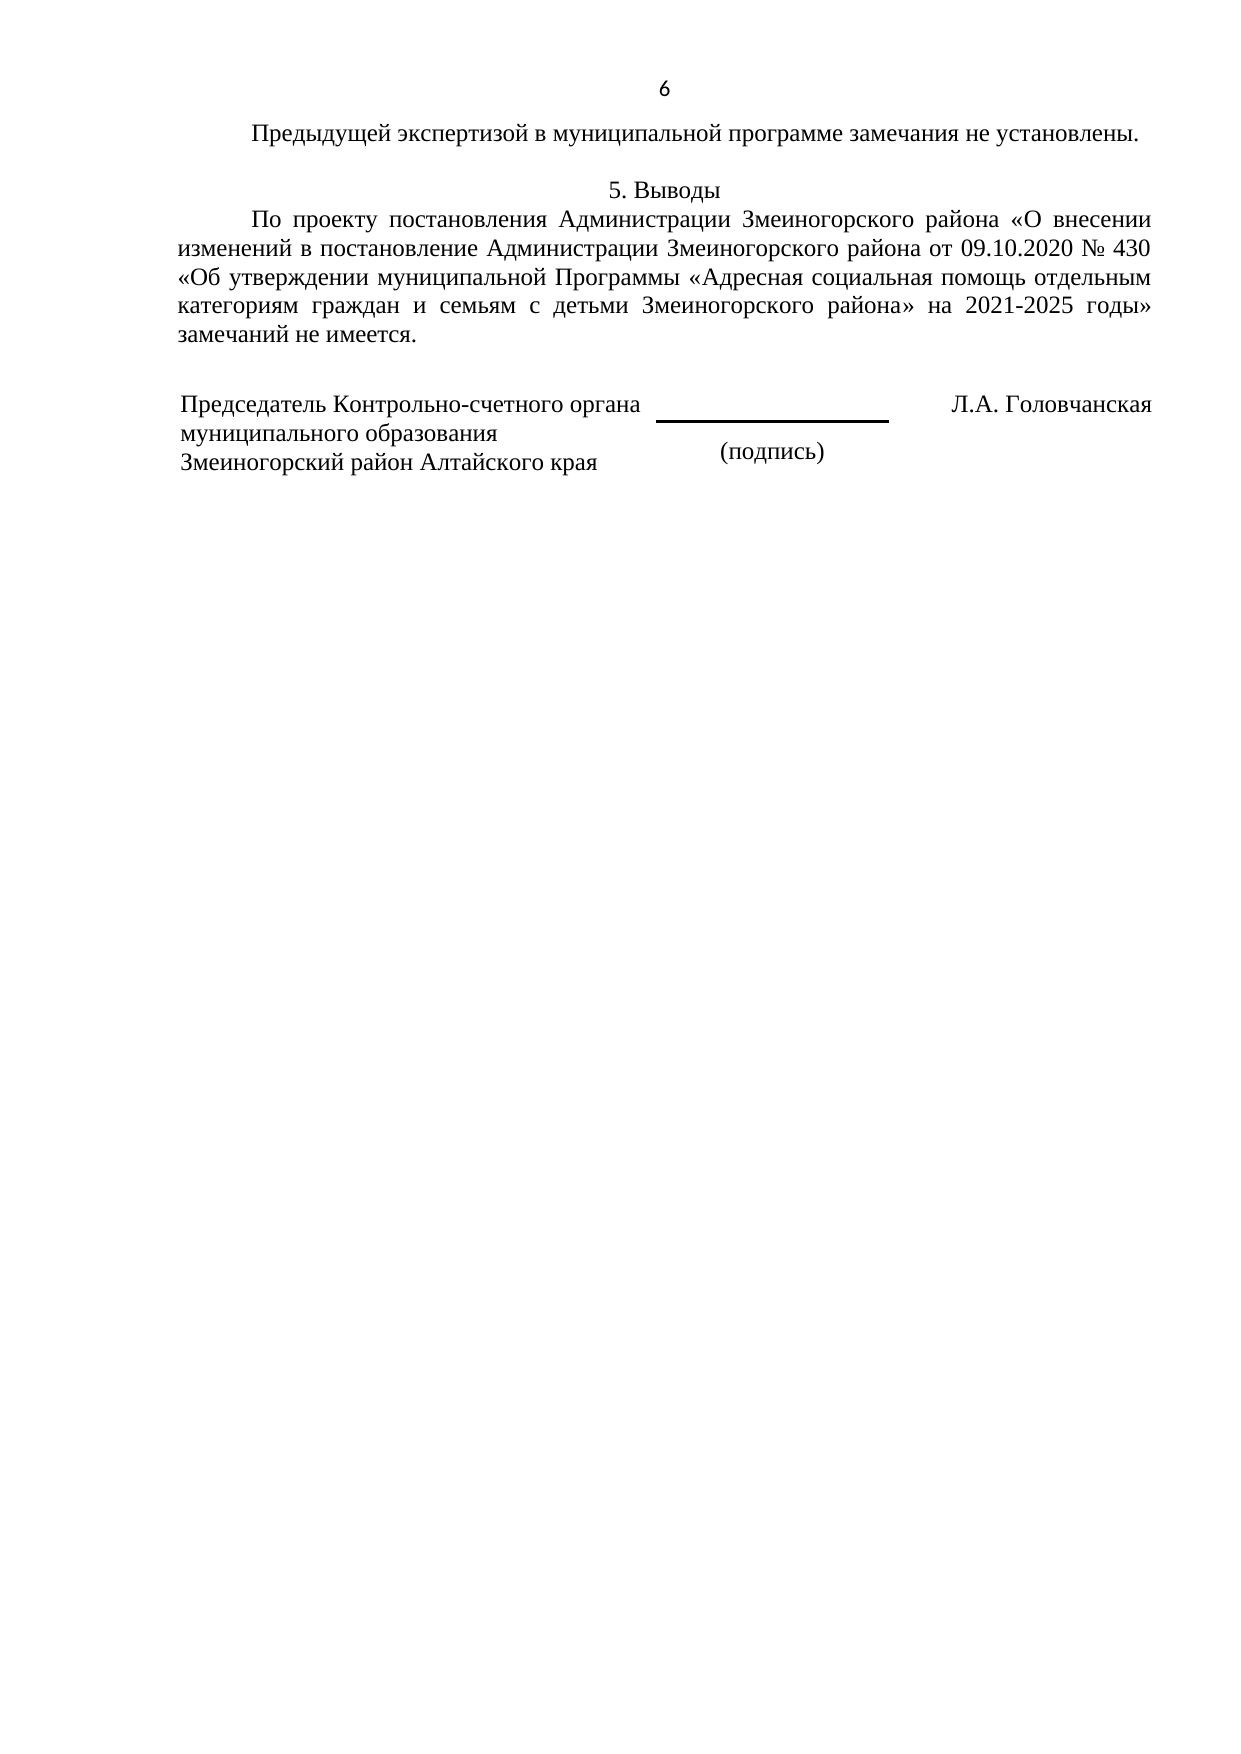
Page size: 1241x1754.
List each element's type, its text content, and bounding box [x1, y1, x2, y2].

table_header Председатель Контрольно-счетного органа муниципального образования Змеиногорский район Алтайского края [177, 377, 653, 476]
table_header Л.А. Головчанская [904, 377, 1155, 476]
table_header (подпись) [653, 377, 904, 476]
text 5. Выводы [177, 176, 1152, 204]
text Предыдущей экспертизой в муниципальной программе замечания не установлены. [177, 118, 1152, 147]
text По проекту постановления Администрации Змеиногорского района «О внесении изменений в постановление Администрации Змеиногорского района от 09.10.2020 № 430 «Об утверждении муниципальной Программы «Адресная социальная помощь отдельным категориям граждан и семьям с детьми Змеиногорского района» на 2021-2025 годы» замечаний не имеется. [177, 204, 1152, 348]
